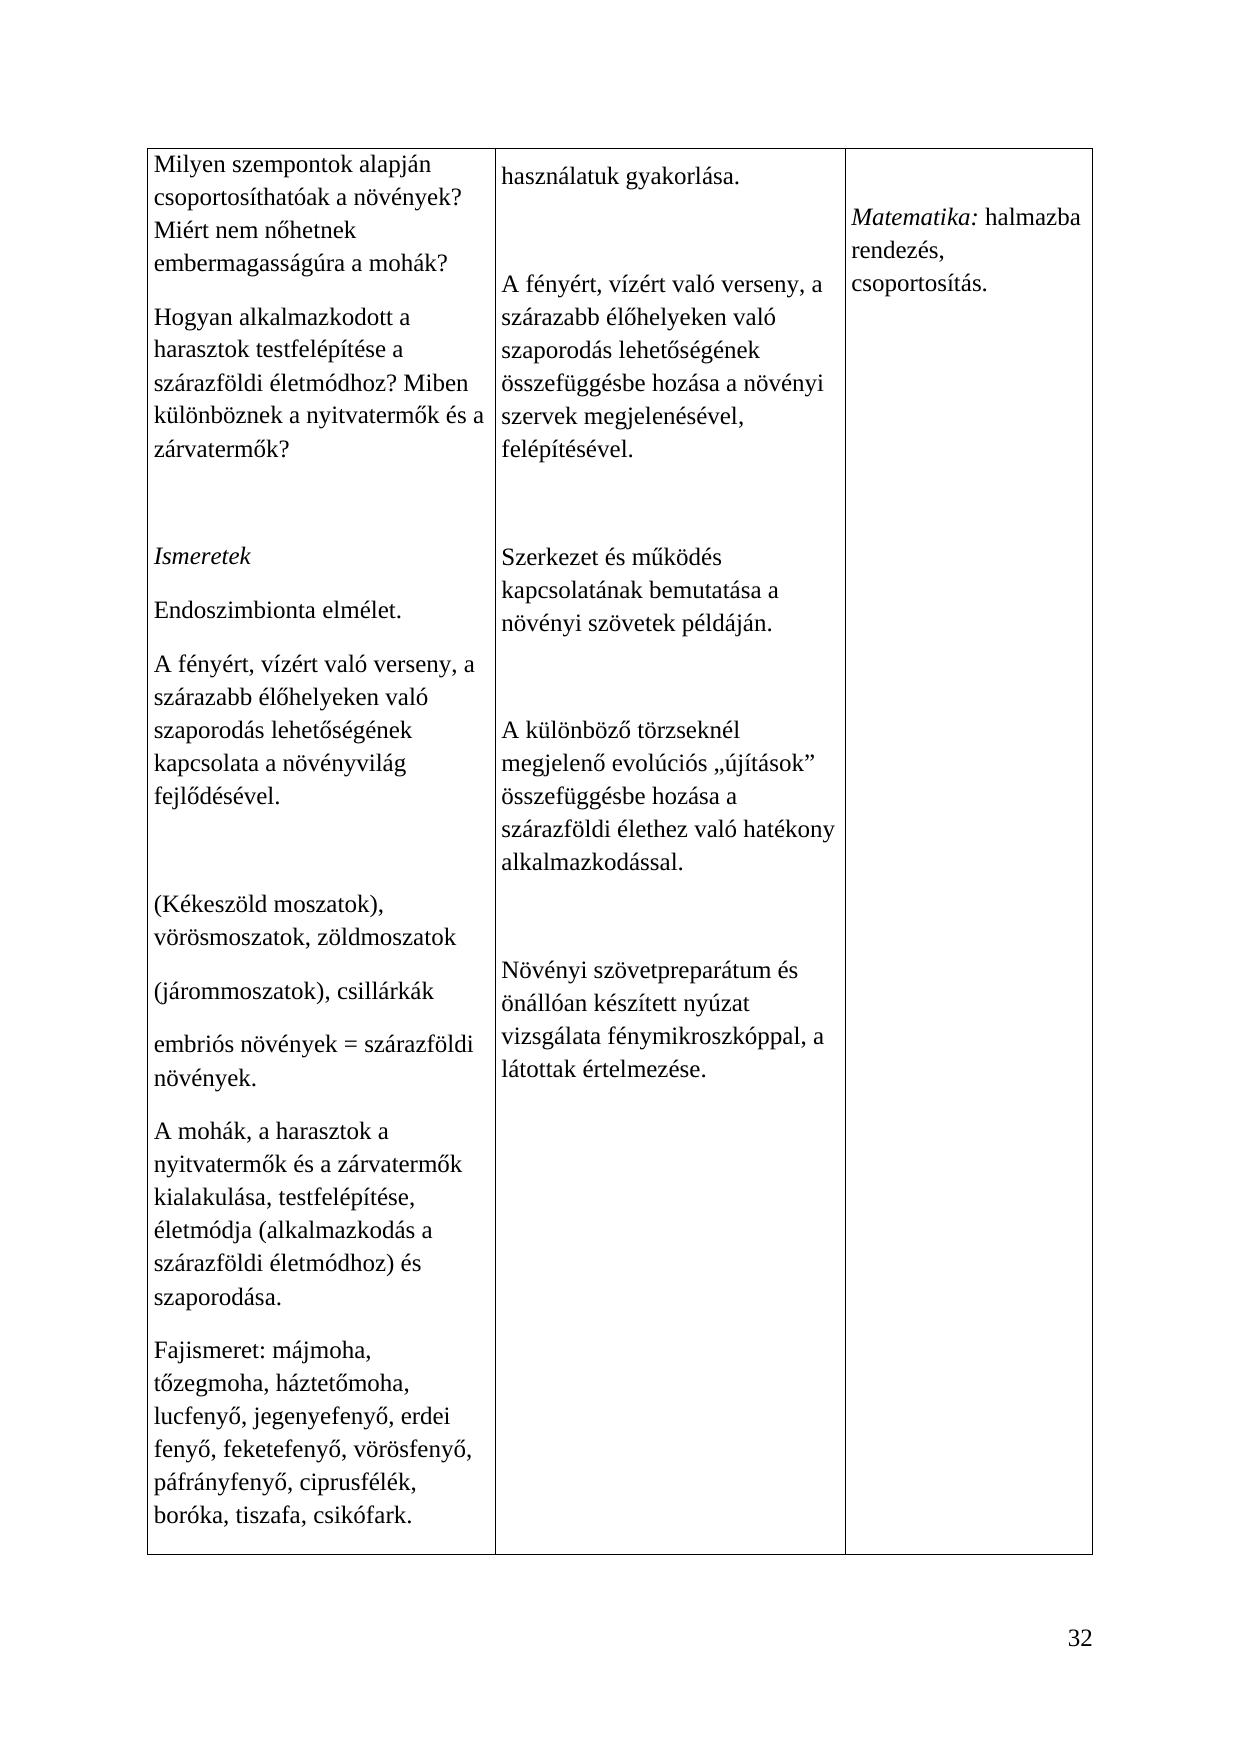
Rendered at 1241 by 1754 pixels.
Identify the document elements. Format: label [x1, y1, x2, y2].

table_cell [846, 149, 1092, 1554]
table_cell [496, 149, 845, 1554]
table_cell [148, 149, 495, 1554]
